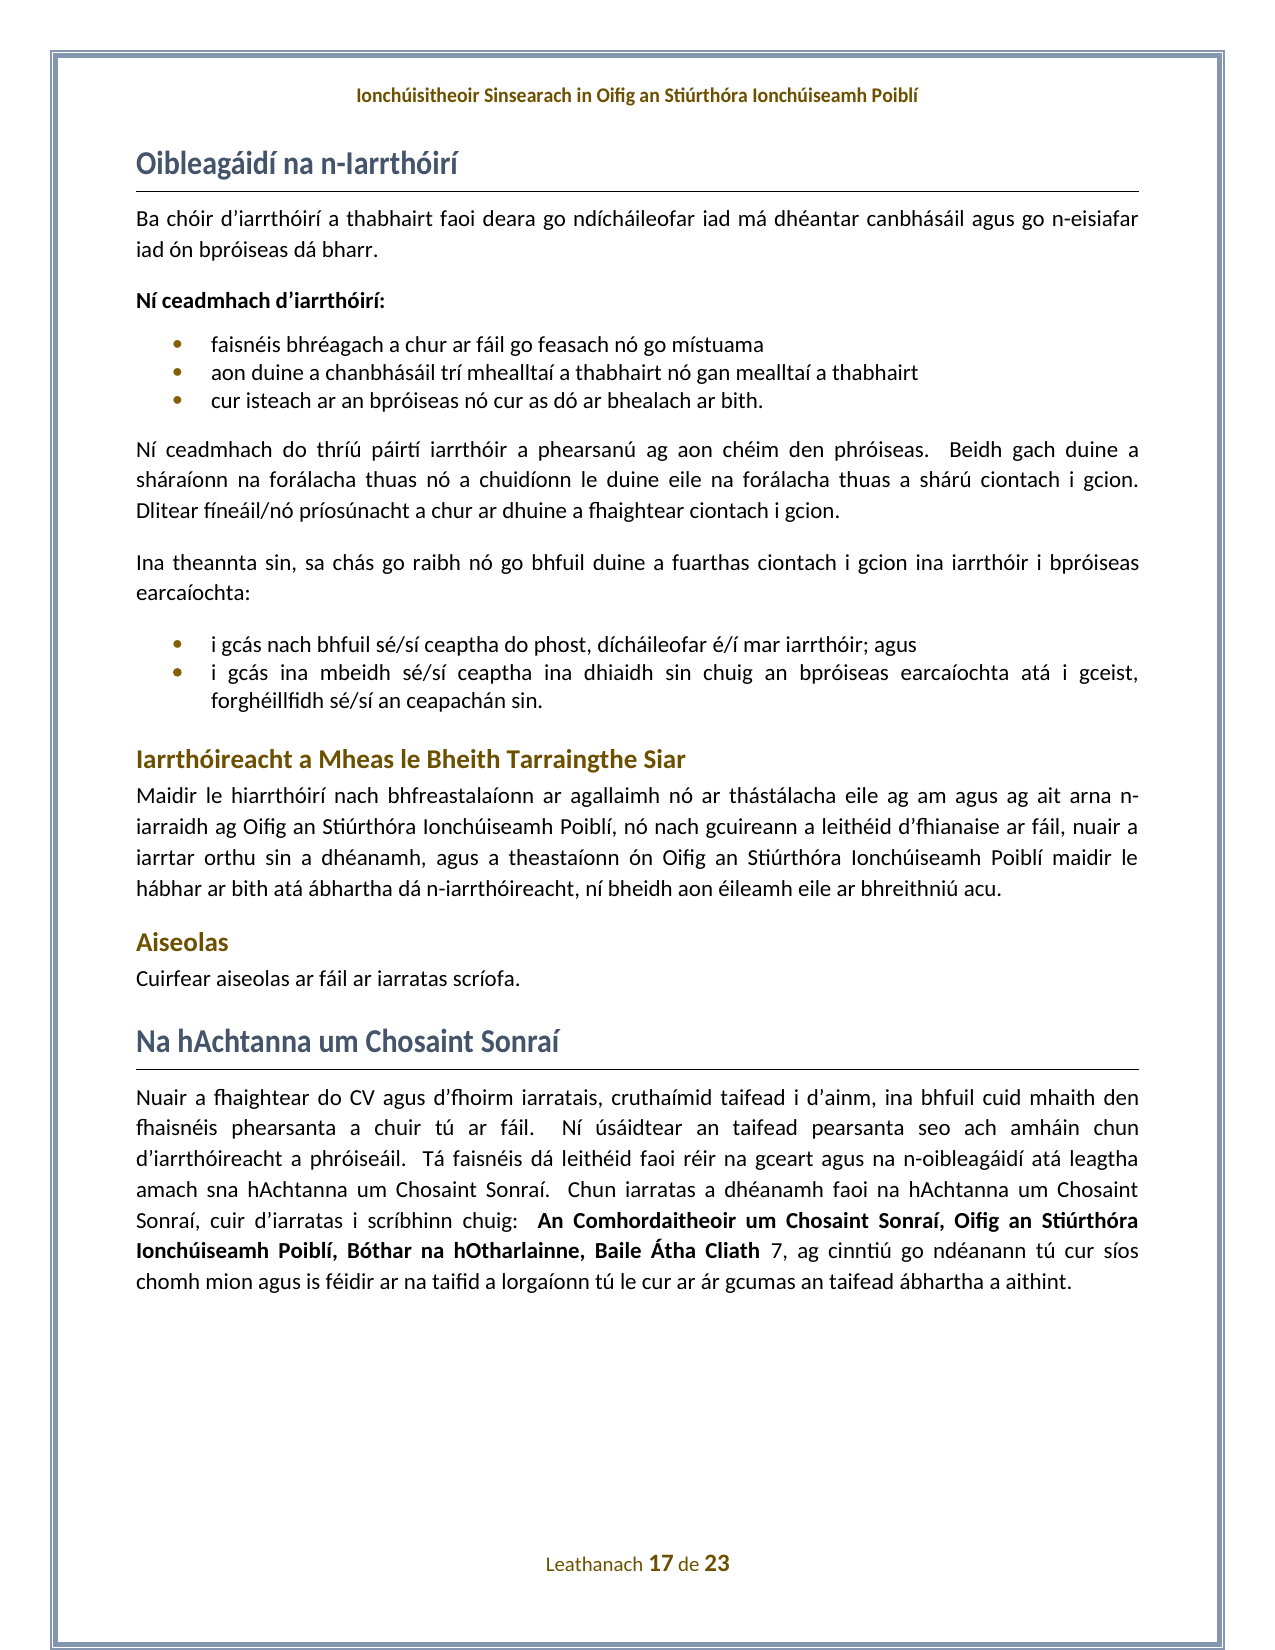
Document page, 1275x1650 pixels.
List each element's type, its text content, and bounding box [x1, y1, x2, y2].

subtitle Oibleagáidí na n-Iarrthóirí [136, 142, 1139, 191]
text Nuair a fhaightear do CV agus d’fhoirm iarratais, cruthaímid taifead i d’ainm, ina bhfuil cuid mhaith den fhaisnéis phearsanta a chuir tú ar fáil. Ní úsáidtear an taifead pearsanta seo ach amháin chun d’iarrthóireacht a phróiseáil. Tá faisnéis dá leithéid faoi réir na gceart agus na n-oibleagáidí atá leagtha amach sna hAchtanna um Chosaint Sonraí. Chun iarratas a dhéanamh faoi na hAchtanna um Chosaint Sonraí, cuir d’iarratas i scríbhinn chuig: An Comhordaitheoir um Chosaint Sonraí, Oifig an Stiúrthóra Ionchúiseamh Poiblí, Bóthar na hOtharlainne, Baile Átha Cliath 7, ag cinntiú go ndéanann tú cur síos chomh mion agus is féidir ar na taifid a lorgaíonn tú le cur ar ár gcumas an taifead ábhartha a aithint. [136, 1083, 1139, 1295]
text Cuirfear aiseolas ar fáil ar iarratas scríofa. [136, 964, 1139, 992]
list cur isteach ar an bpróiseas nó cur as dó ar bhealach ar bith. [173, 386, 1139, 414]
text Ba chóir d’iarrthóirí a thabhairt faoi deara go ndícháileofar iad má dhéantar canbhásáil agus go n-eisiafar iad ón bpróiseas dá bharr. [136, 204, 1139, 263]
list aon duine a chanbhásáil trí mhealltaí a thabhairt nó gan mealltaí a thabhairt [173, 358, 1139, 386]
text Ina theannta sin, sa chás go raibh nó go bhfuil duine a fuarthas ciontach i gcion ina iarrthóir i bpróiseas earcaíochta: [136, 548, 1139, 607]
list i gcás ina mbeidh sé/sí ceaptha ina dhiaidh sin chuig an bpróiseas earcaíochta atá i gceist, forghéillfidh sé/sí an ceapachán sin. [173, 658, 1139, 714]
subtitle Aiseolas [136, 925, 1139, 958]
text Maidir le hiarrthóirí nach bhfreastalaíonn ar agallaimh nó ar thástálacha eile ag am agus ag ait arna n-iarraidh ag Oifig an Stiúrthóra Ionchúiseamh Poiblí, nó nach gcuireann a leithéid d’fhianaise ar fáil, nuair a iarrtar orthu sin a dhéanamh, agus a theastaíonn ón Oifig an Stiúrthóra Ionchúiseamh Poiblí maidir le hábhar ar bith atá ábhartha dá n-iarrthóireacht, ní bheidh aon éileamh eile ar bhreithniú acu. [136, 781, 1139, 902]
subtitle Na hAchtanna um Chosaint Sonraí [136, 1020, 1139, 1069]
list i gcás nach bhfuil sé/sí ceaptha do phost, dícháileofar é/í mar iarrthóir; agus [173, 630, 1139, 658]
text Ní ceadmhach do thríú páirtí iarrthóir a phearsanú ag aon chéim den phróiseas. Beidh gach duine a sháraíonn na forálacha thuas nó a chuidíonn le duine eile na forálacha thuas a shárú ciontach i gcion. Dlitear fíneáil/nó príosúnacht a chur ar dhuine a fhaightear ciontach i gcion. [136, 435, 1139, 524]
text Ní ceadmhach d’iarrthóirí: [136, 287, 1139, 315]
subtitle Iarrthóireacht a Mheas le Bheith Tarraingthe Siar [136, 742, 1139, 775]
list faisnéis bhréagach a chur ar fáil go feasach nó go místuama [173, 330, 1139, 358]
